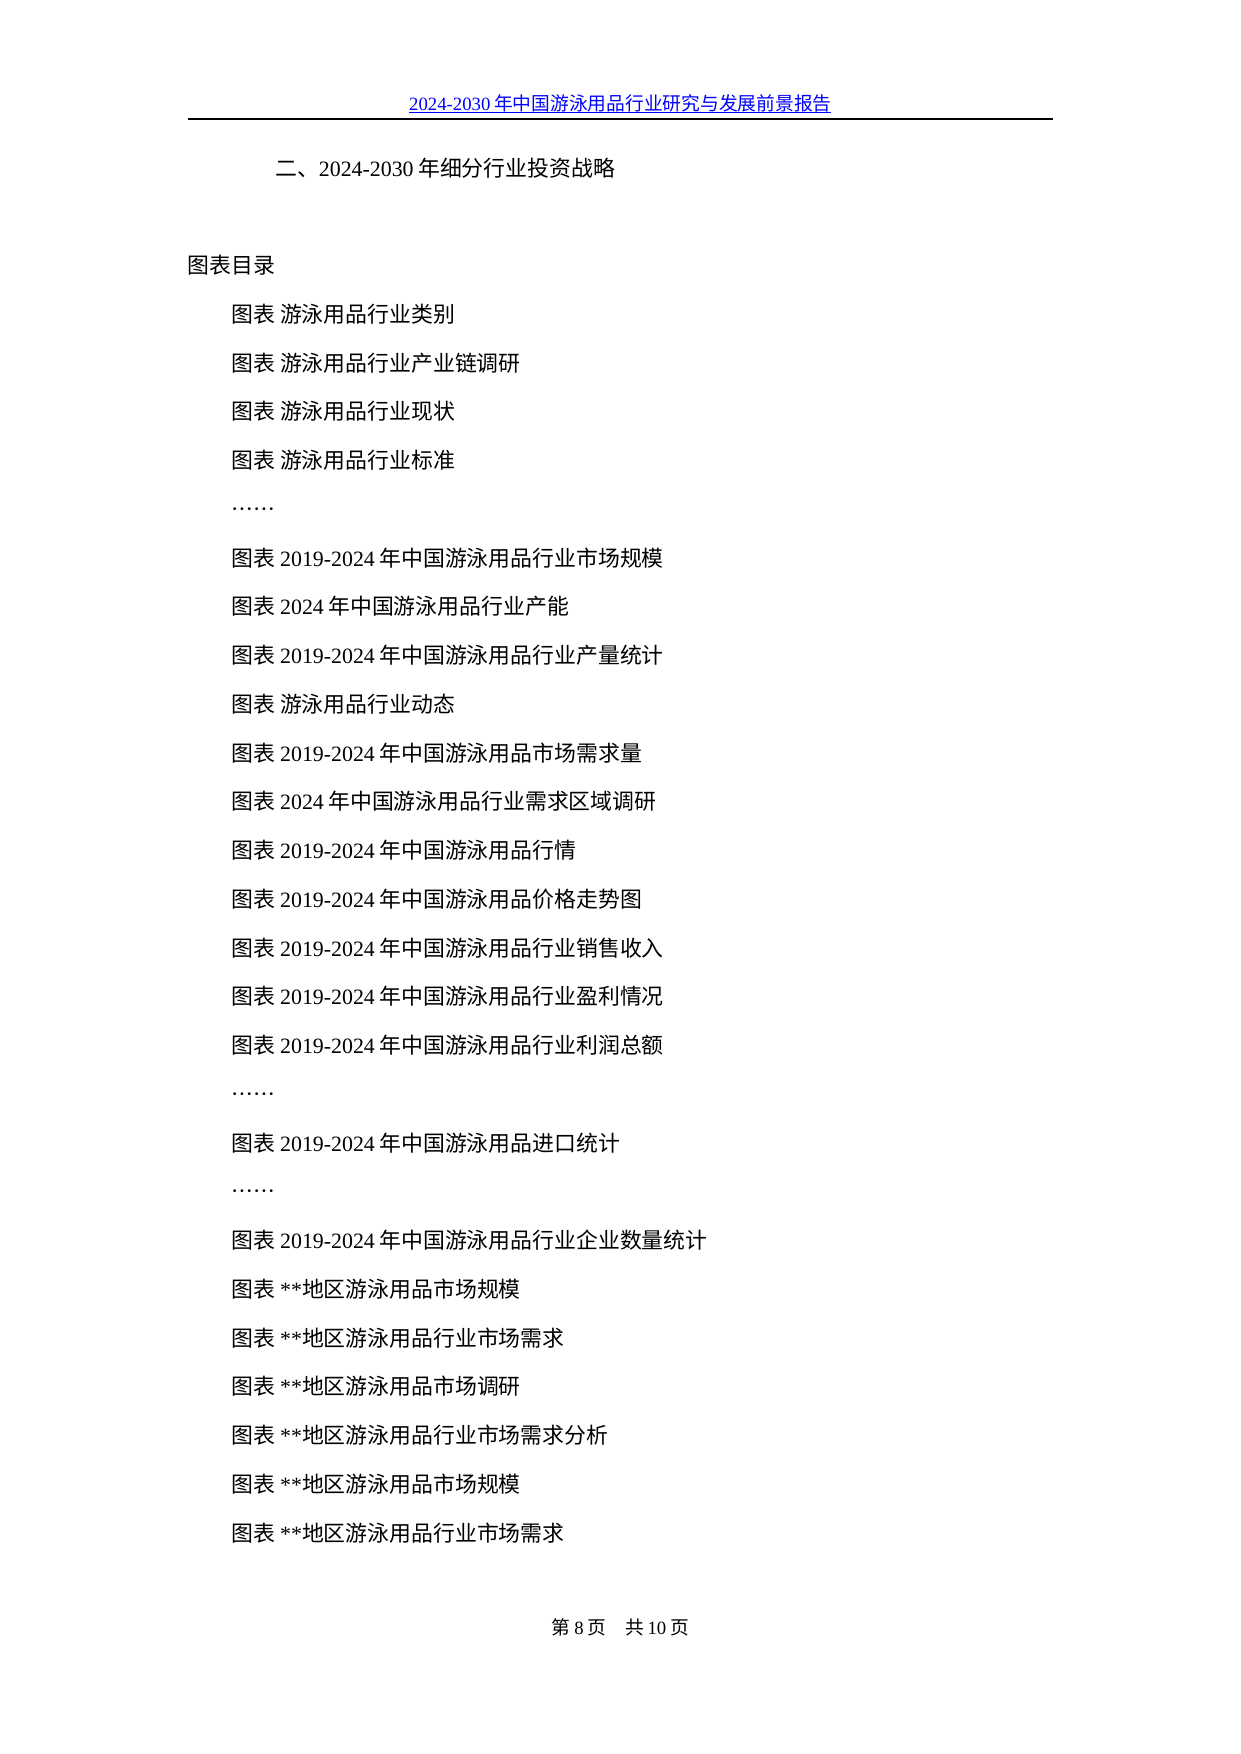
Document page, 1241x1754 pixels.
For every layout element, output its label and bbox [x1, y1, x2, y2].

text [187, 150, 1053, 1548]
